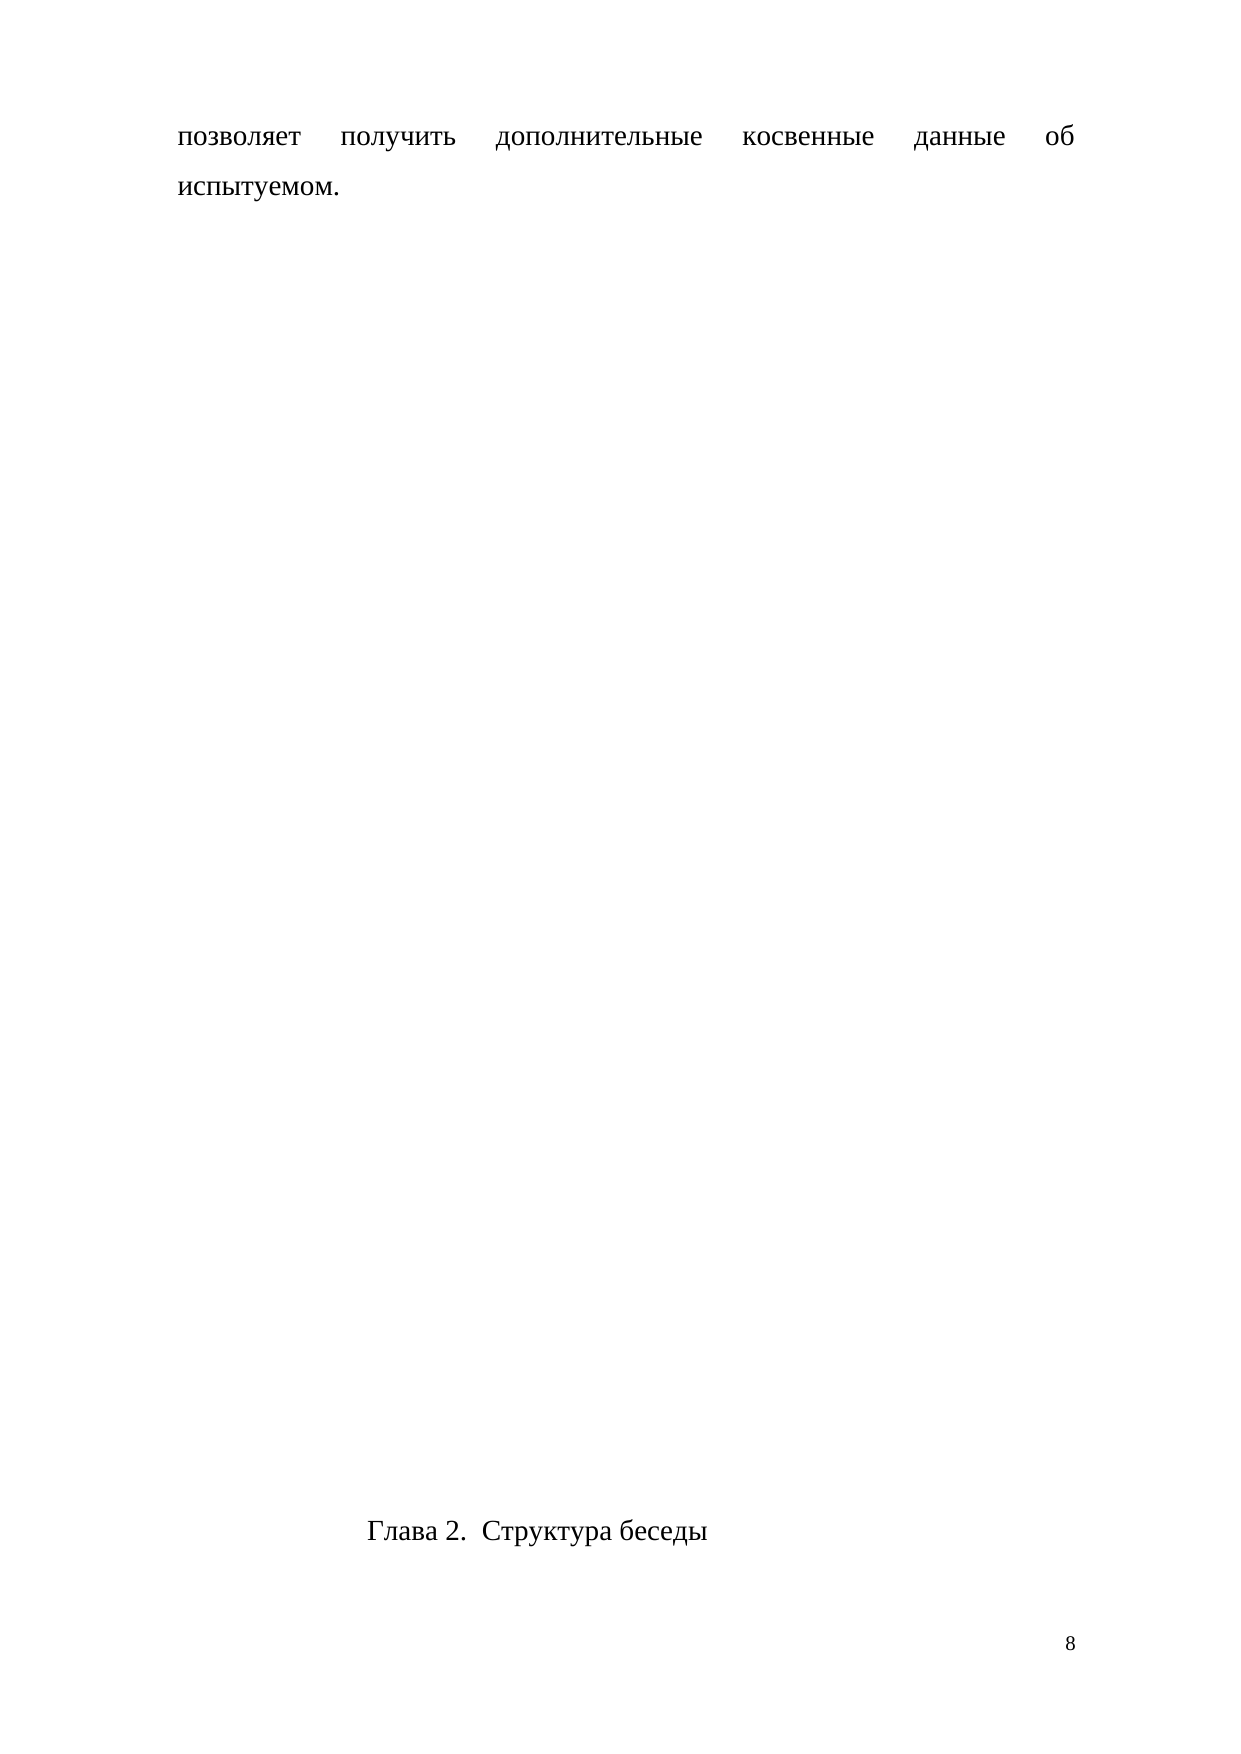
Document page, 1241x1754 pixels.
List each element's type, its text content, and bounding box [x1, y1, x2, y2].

text Глава 2. Структура беседы [177, 1513, 1075, 1546]
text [177, 118, 1075, 202]
